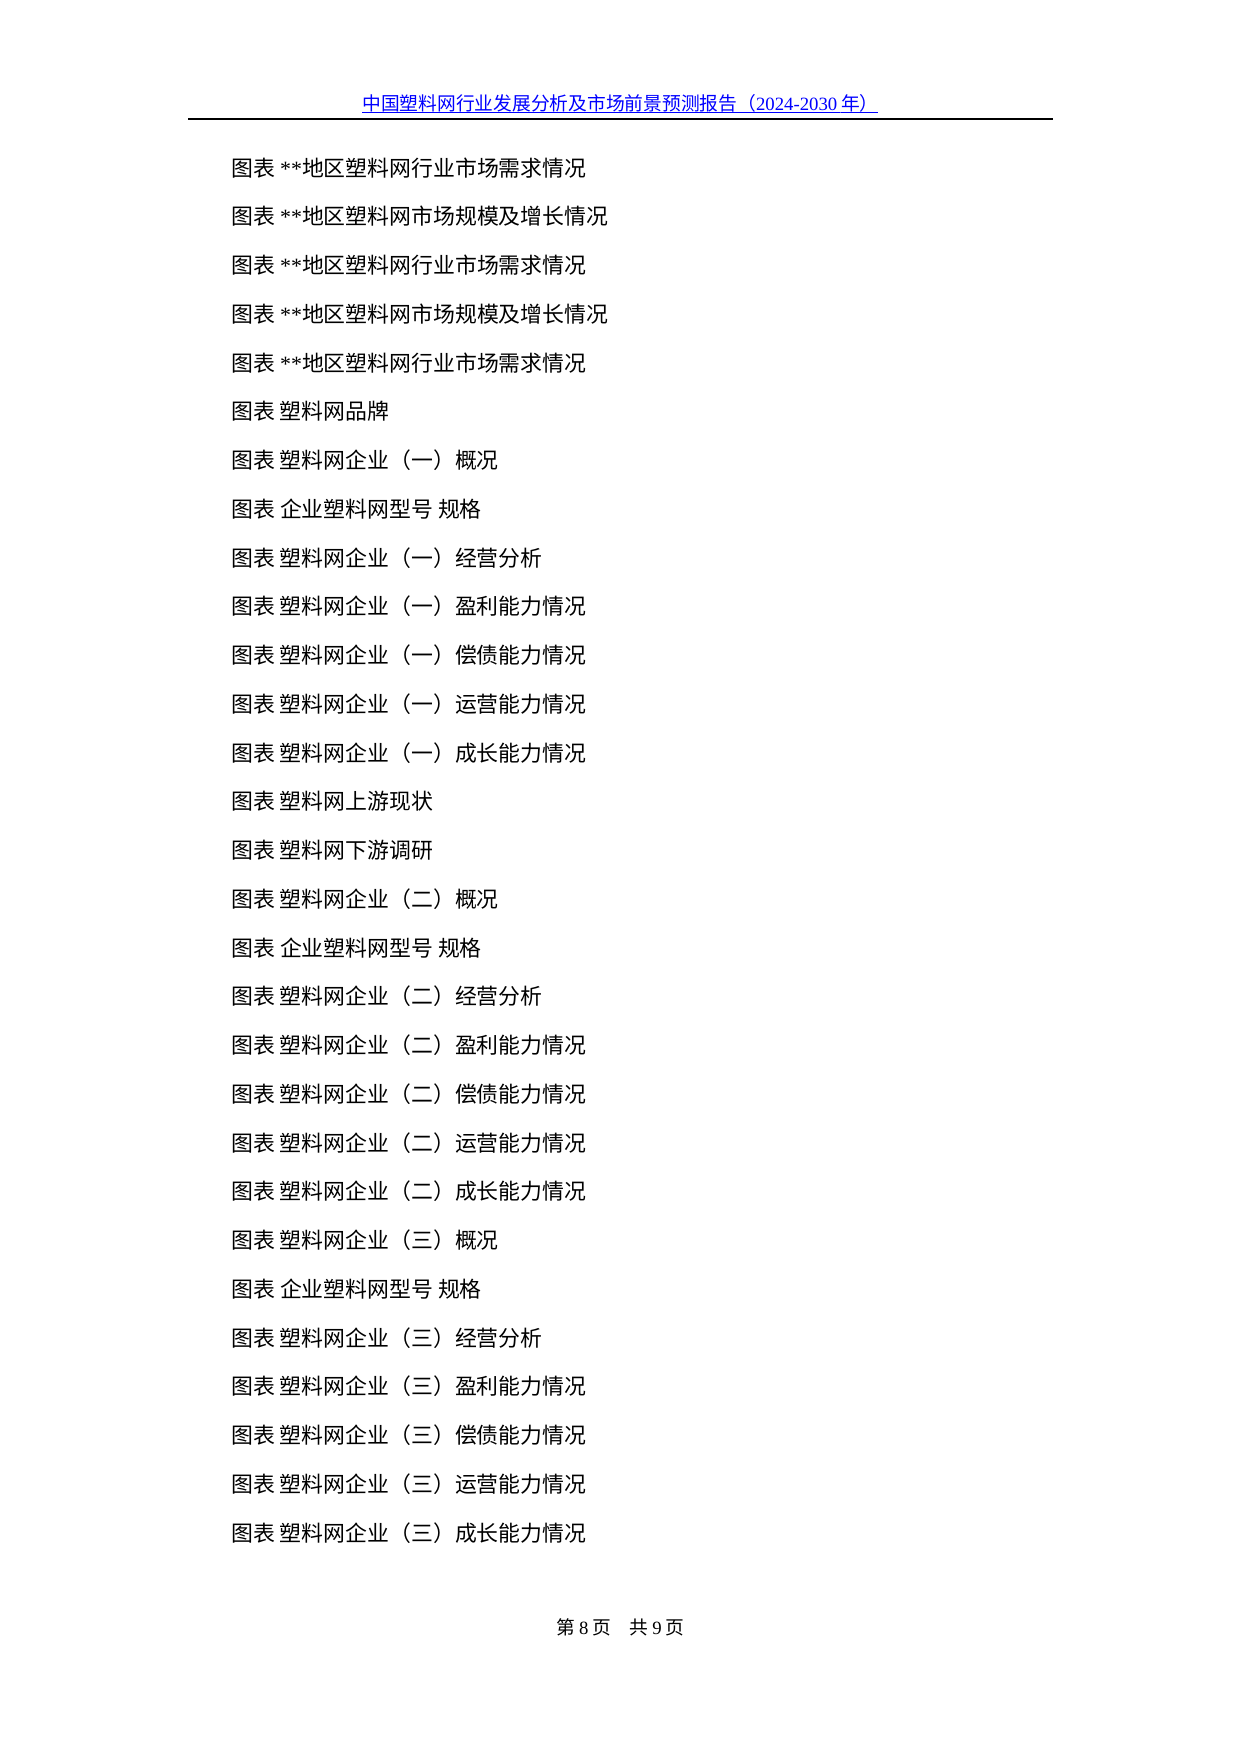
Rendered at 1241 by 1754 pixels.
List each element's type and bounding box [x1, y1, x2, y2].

text [187, 150, 1053, 1548]
